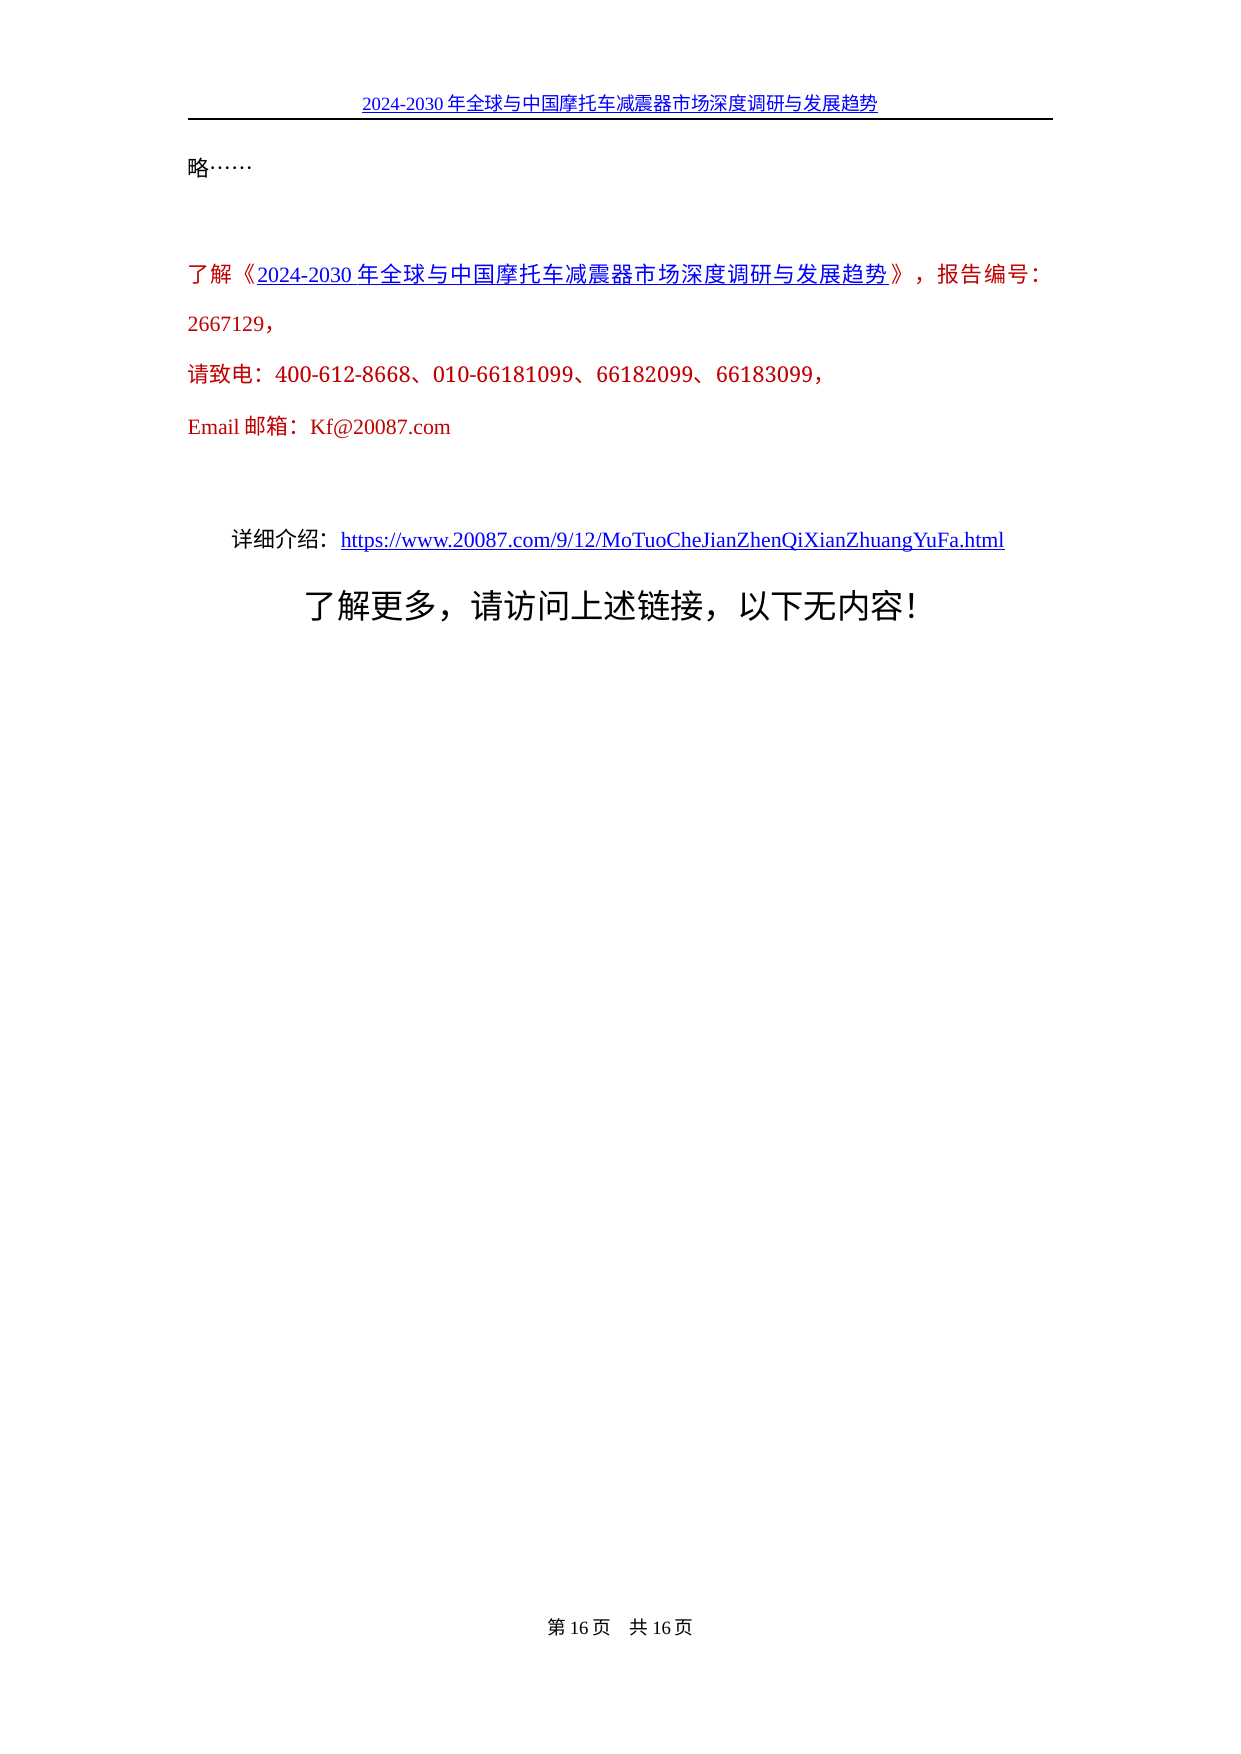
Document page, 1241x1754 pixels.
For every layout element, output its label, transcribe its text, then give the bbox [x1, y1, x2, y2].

text 详细介绍：https://www.20087.com/9/12/MoTuoCheJianZhenQiXianZhuangYuFa.html [187, 521, 1053, 554]
text Email邮箱：Kf@20087.com [187, 408, 1053, 441]
title 了解更多，请访问上述链接，以下无内容！ [187, 571, 1053, 636]
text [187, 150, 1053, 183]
text 了解《2024-2030年全球与中国摩托车减震器市场深度调研与发展趋势》，报告编号：2667129， [187, 257, 1053, 338]
text 请致电：400-612-8668、010-66181099、66182099、66183099， [187, 357, 1053, 389]
